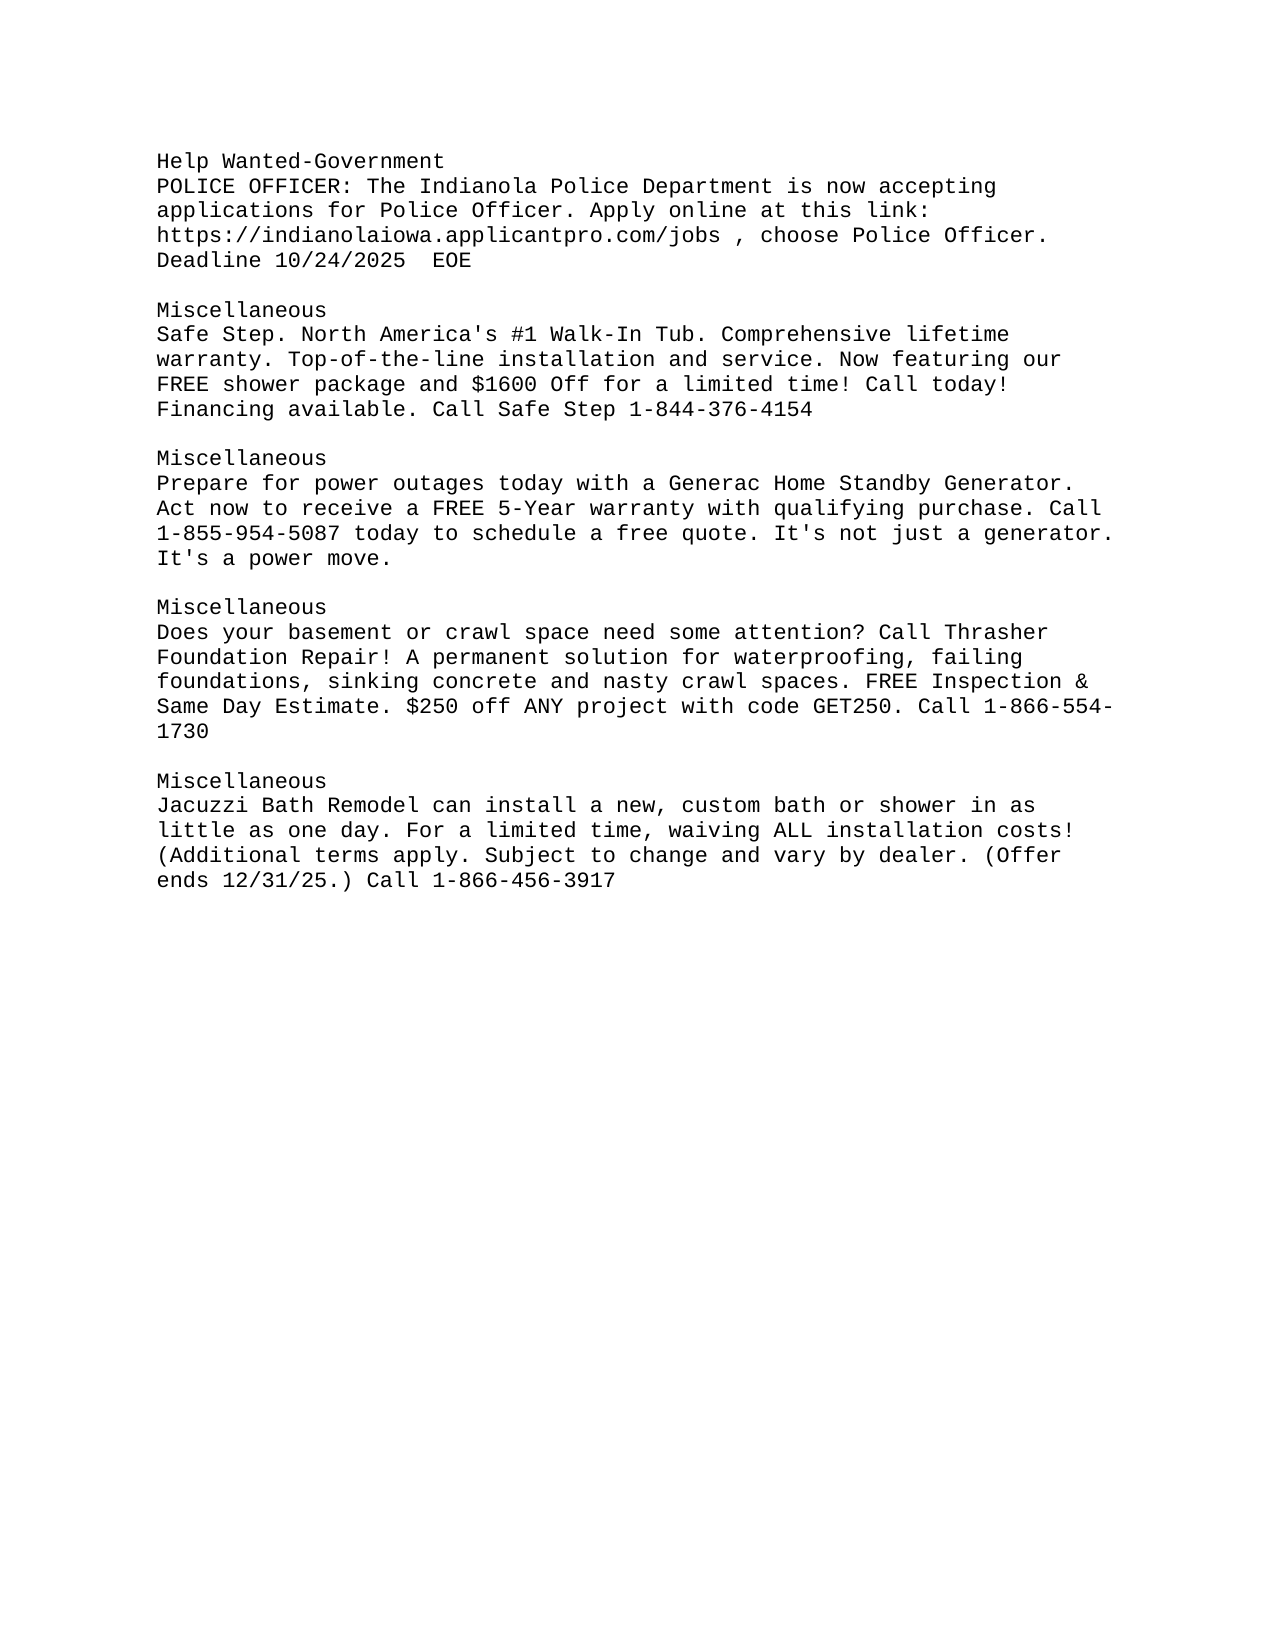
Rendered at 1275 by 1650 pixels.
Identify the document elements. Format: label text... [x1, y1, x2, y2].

text Miscellaneous [156, 770, 1118, 794]
text POLICE OFFICER: The Indianola Police Department is now accepting applications for Police Officer. Apply online at this link: https://indianolaiowa.applicantpro.com/jobs , choose Police Officer. Deadline 10/24/2025 EOE [156, 175, 1118, 274]
text Miscellaneous [156, 596, 1118, 621]
text Help Wanted-Government [156, 150, 1118, 175]
text Does your basement or crawl space need some attention? Call Thrasher Foundation Repair! A permanent solution for waterproofing, failing foundations, sinking concrete and nasty crawl spaces. FREE Inspection & Same Day Estimate. $250 off ANY project with code GET250. Call 1-866-554-1730 [156, 621, 1118, 745]
text Safe Step. North America's #1 Walk-In Tub. Comprehensive lifetime warranty. Top-of-the-line installation and service. Now featuring our FREE shower package and $1600 Off for a limited time! Call today! Financing available. Call Safe Step 1-844-376-4154 [156, 323, 1118, 423]
text Miscellaneous [156, 299, 1118, 323]
text Miscellaneous [156, 447, 1118, 472]
text Jacuzzi Bath Remodel can install a new, custom bath or shower in as little as one day. For a limited time, waiving ALL installation costs! (Additional terms apply. Subject to change and vary by dealer. (Offer ends 12/31/25.) Call 1-866-456-3917 [156, 794, 1118, 894]
text Prepare for power outages today with a Generac Home Standby Generator. Act now to receive a FREE 5-Year warranty with qualifying purchase. Call 1-855-954-5087 today to schedule a free quote. It's not just a generator. It's a power move. [156, 472, 1118, 571]
